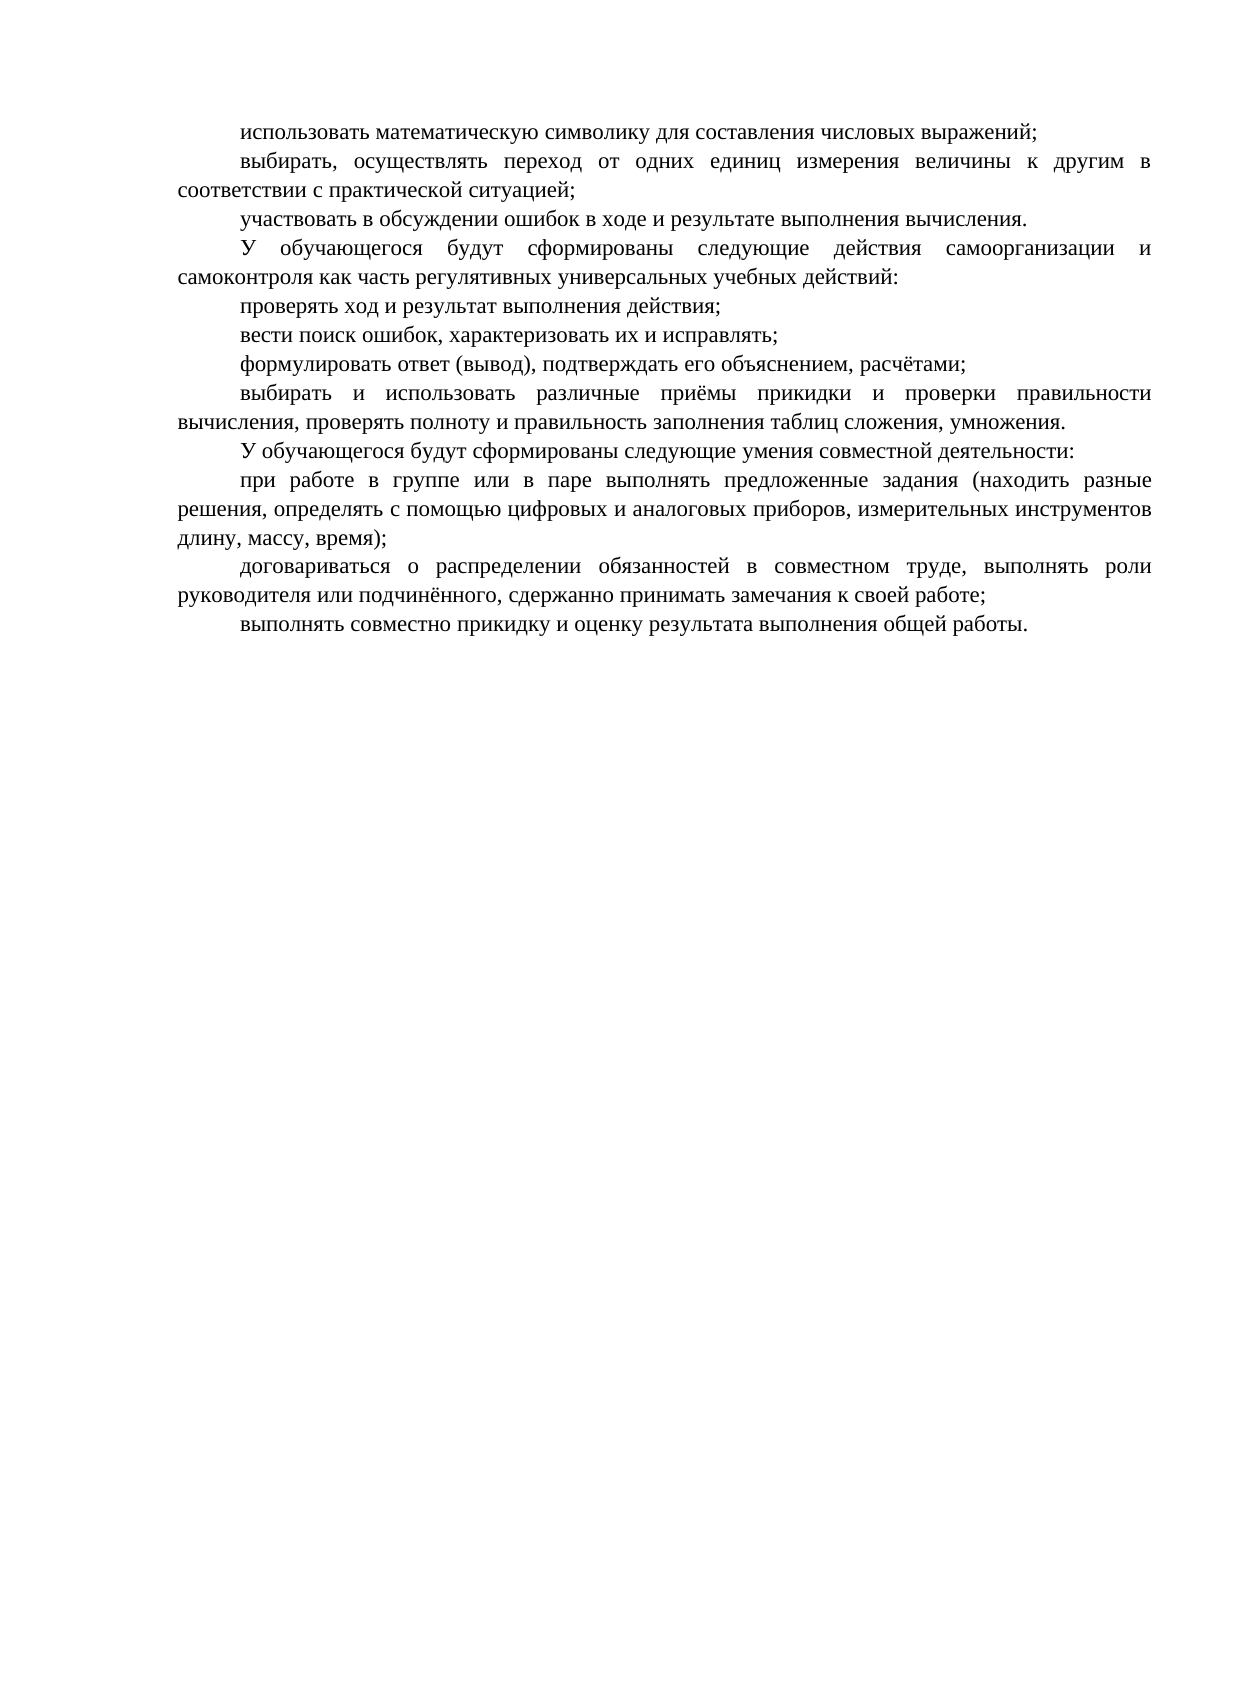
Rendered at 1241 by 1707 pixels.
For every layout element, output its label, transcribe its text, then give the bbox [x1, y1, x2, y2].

text У обучающегося будут сформированы следующие действия самоорганизации и самоконтроля как часть регулятивных универсальных учебных действий: [177, 234, 1152, 289]
text проверять ход и результат выполнения действия; [177, 292, 1152, 318]
text договариваться о распределении обязанностей в совместном труде, выполнять роли руководителя или подчинённого, сдержанно принимать замечания к своей работе; [177, 552, 1152, 608]
text участвовать в обсуждении ошибок в ходе и результате выполнения вычисления. [177, 205, 1152, 231]
text при работе в группе или в паре выполнять предложенные задания (находить разные решения, определять с помощью цифровых и аналоговых приборов, измерительных инструментов длину, массу, время); [177, 466, 1152, 550]
text формулировать ответ (вывод), подтверждать его объяснением, расчётами; [177, 350, 1152, 376]
text выбирать и использовать различные приёмы прикидки и проверки правильности вычисления, проверять полноту и правильность заполнения таблиц сложения, умножения. [177, 379, 1152, 434]
text У обучающегося будут сформированы следующие умения совместной деятельности: [177, 437, 1152, 463]
text выполнять совместно прикидку и оценку результата выполнения общей работы. [177, 610, 1152, 637]
text вести поиск ошибок, характеризовать их и исправлять; [177, 321, 1152, 347]
text выбирать, осуществлять переход от одних единиц измерения величины к другим в соответствии с практической ситуацией; [177, 147, 1152, 202]
text использовать математическую символику для составления числовых выражений; [177, 118, 1152, 144]
